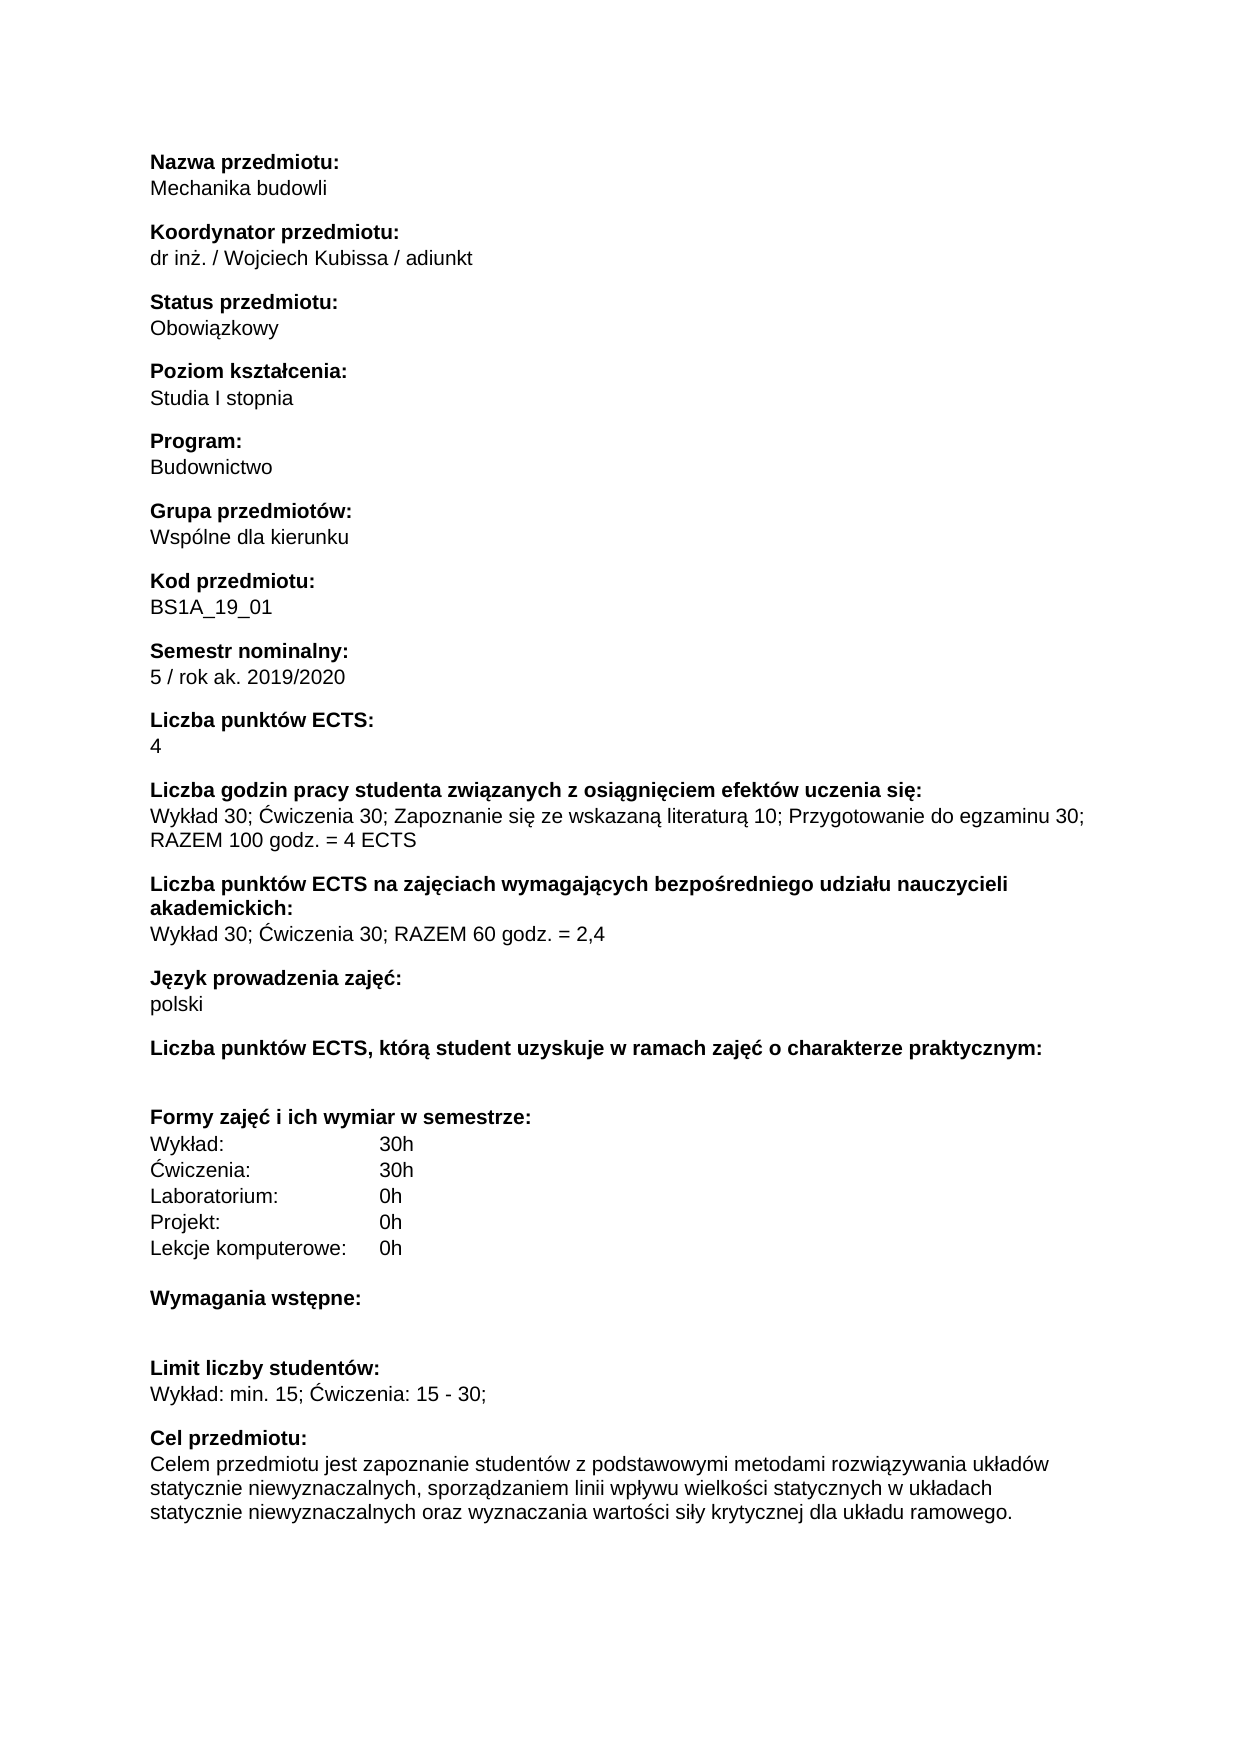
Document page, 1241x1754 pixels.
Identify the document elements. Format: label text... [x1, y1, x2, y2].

text Formy zajęć i ich wymiar w semestrze: [150, 1105, 1090, 1129]
table_cell Projekt: [140, 1210, 367, 1234]
text Wspólne dla kierunku [150, 525, 1090, 549]
text Nazwa przedmiotu: [150, 150, 1090, 174]
text Grupa przedmiotów: [150, 499, 1090, 523]
table_cell Ćwiczenia: [140, 1158, 367, 1182]
text BS1A_19_01 [150, 595, 1090, 619]
text Studia I stopnia [150, 385, 1090, 409]
text Liczba godzin pracy studenta związanych z osiągnięciem efektów uczenia się: [150, 778, 1090, 802]
text Liczba punktów ECTS, którą student uzyskuje w ramach zajęć o charakterze praktycznym: [150, 1035, 1090, 1059]
table_cell 0h [369, 1182, 597, 1208]
table_header Wykład: [140, 1132, 367, 1156]
text Liczba punktów ECTS: [150, 708, 1090, 732]
text 4 [150, 734, 1090, 758]
text Poziom kształcenia: [150, 359, 1090, 383]
text Wykład 30; Ćwiczenia 30; RAZEM 60 godz. = 2,4 [150, 922, 1090, 946]
text Mechanika budowli [150, 176, 1090, 200]
text 5 / rok ak. 2019/2020 [150, 664, 1090, 688]
text Celem przedmiotu jest zapoznanie studentów z podstawowymi metodami rozwiązywania układów statycznie niewyznaczalnych, sporządzaniem linii wpływu wielkości statycznych w układach statycznie niewyznaczalnych oraz wyznaczania wartości siły krytycznej dla układu ramowego. [150, 1452, 1090, 1523]
text Limit liczby studentów: [150, 1356, 1090, 1380]
text Obowiązkowy [150, 316, 1090, 339]
table_cell Lekcje komputerowe: [140, 1236, 367, 1260]
text Cel przedmiotu: [150, 1426, 1090, 1449]
text dr inż. / Wojciech Kubissa / adiunkt [150, 246, 1090, 270]
text Język prowadzenia zajęć: [150, 966, 1090, 989]
text Semestr nominalny: [150, 638, 1090, 662]
table_cell 30h [369, 1156, 597, 1182]
table_cell Laboratorium: [140, 1184, 367, 1208]
text Koordynator przedmiotu: [150, 220, 1090, 244]
text Kod przedmiotu: [150, 569, 1090, 593]
text polski [150, 992, 1090, 1016]
text Budownictwo [150, 455, 1090, 479]
table_cell 0h [369, 1234, 597, 1260]
text Program: [150, 429, 1090, 453]
table_header 30h [369, 1132, 597, 1156]
text Wykład 30; Ćwiczenia 30; Zapoznanie się ze wskazaną literaturą 10; Przygotowanie do egzaminu 30; RAZEM 100 godz. = 4 ECTS [150, 804, 1090, 852]
text Status przedmiotu: [150, 289, 1090, 313]
text Wykład: min. 15; Ćwiczenia: 15 - 30; [150, 1382, 1090, 1406]
table_cell 0h [369, 1208, 597, 1234]
text Wymagania wstępne: [150, 1286, 1090, 1310]
text Liczba punktów ECTS na zajęciach wymagających bezpośredniego udziału nauczycieli akademickich: [150, 872, 1090, 920]
